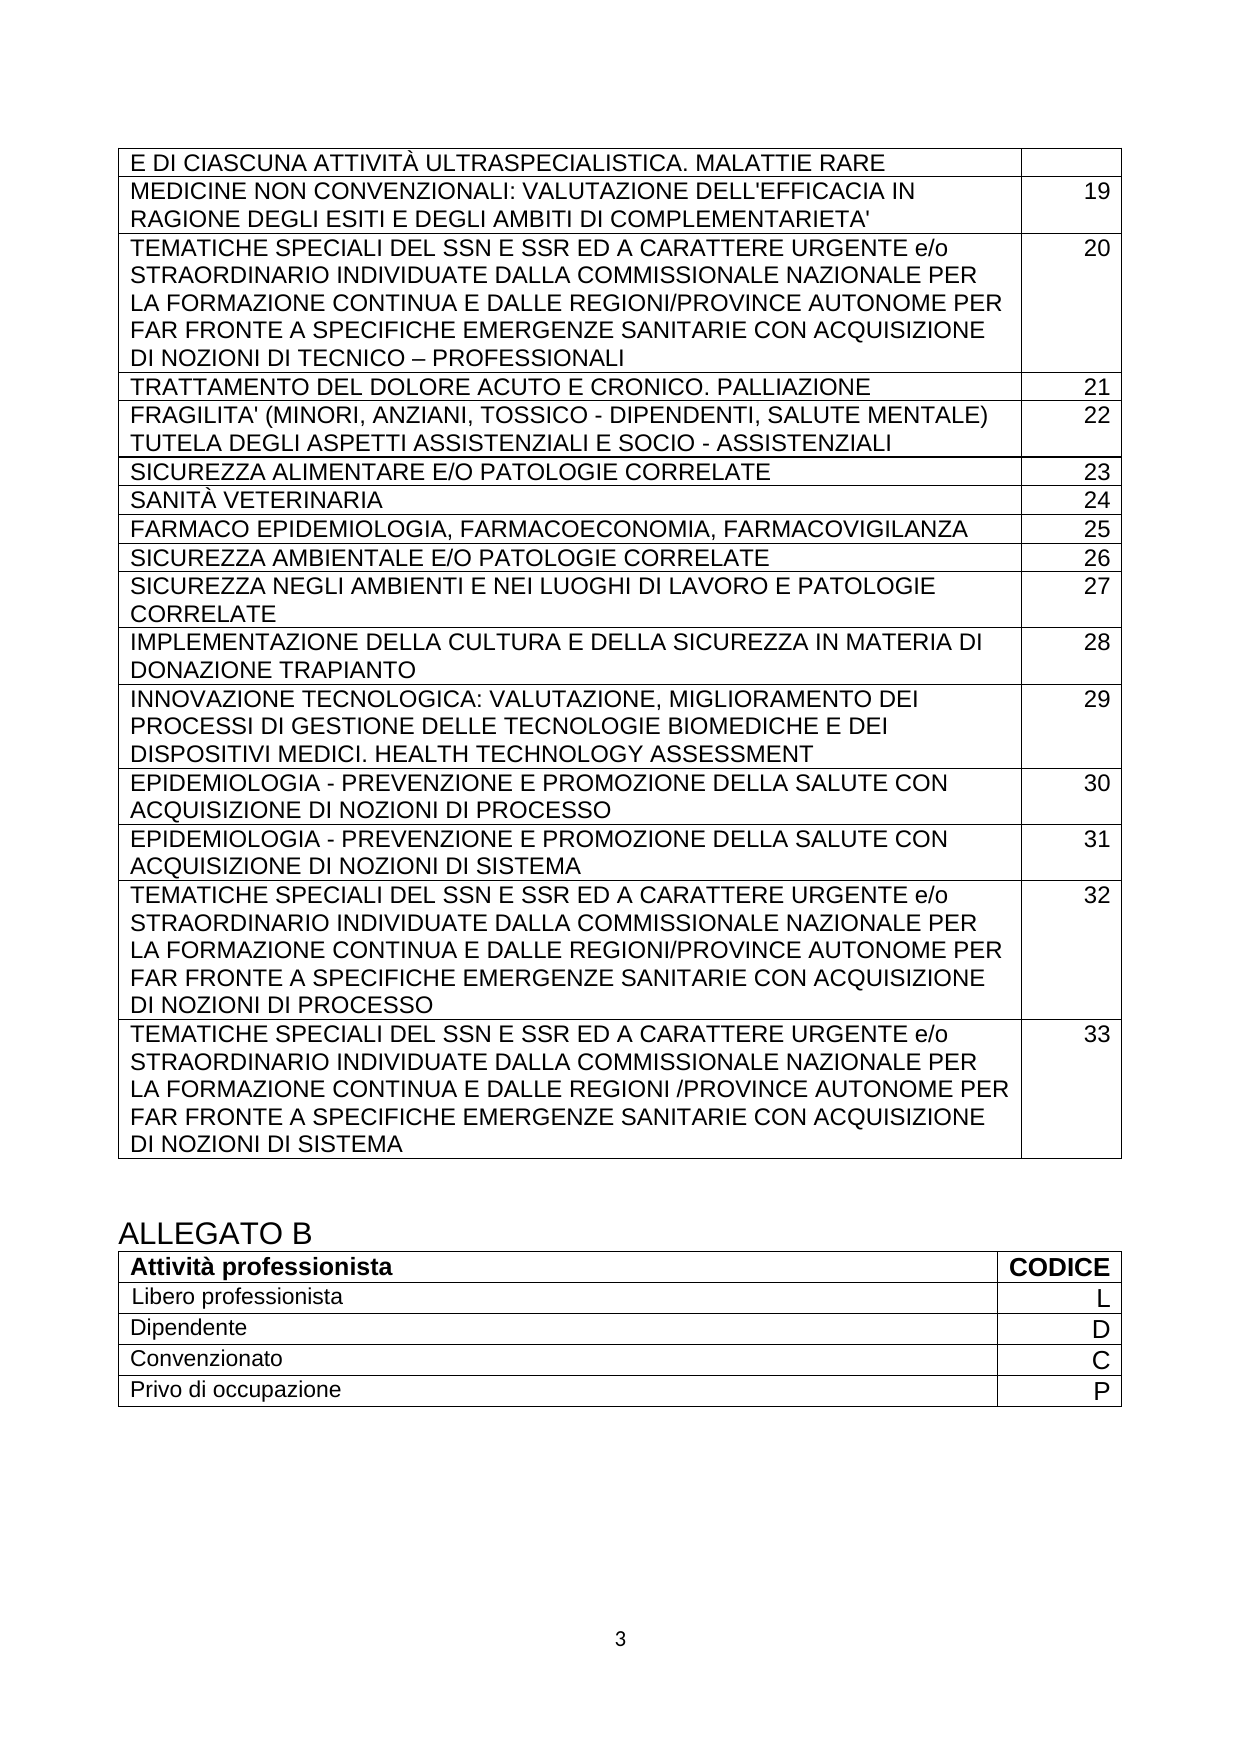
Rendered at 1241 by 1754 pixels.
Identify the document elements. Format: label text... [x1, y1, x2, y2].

table_cell SANITÀ VETERINARIA [119, 486, 1021, 514]
table_cell TEMATICHE SPECIALI DEL SSN E SSR ED A CARATTERE URGENTE e/o STRAORDINARIO INDIVIDUATE DALLA COMMISSIONALE NAZIONALE PER LA FORMAZIONE CONTINUA E DALLE REGIONI/PROVINCE AUTONOME PER FAR FRONTE A SPECIFICHE EMERGENZE SANITARIE CON ACQUISIZIONE DI NOZIONI DI PROCESSO [119, 881, 1021, 1019]
table_cell 25 [1022, 515, 1121, 542]
table_cell SICUREZZA ALIMENTARE E/O PATOLOGIE CORRELATE [119, 458, 1021, 485]
table_cell INNOVAZIONE TECNOLOGICA: VALUTAZIONE, MIGLIORAMENTO DEI PROCESSI DI GESTIONE DELLE TECNOLOGIE BIOMEDICHE E DEI DISPOSITIVI MEDICI. HEALTH TECHNOLOGY ASSESSMENT [119, 685, 1021, 767]
table_cell 23 [1022, 458, 1121, 485]
table_cell FRAGILITA' (MINORI, ANZIANI, TOSSICO - DIPENDENTI, SALUTE MENTALE) TUTELA DEGLI ASPETTI ASSISTENZIALI E SOCIO - ASSISTENZIALI [119, 401, 1021, 456]
text Allegato B [118, 1215, 1122, 1251]
table_cell 20 [1022, 234, 1121, 372]
table_cell 29 [1022, 685, 1121, 767]
table_cell SICUREZZA NEGLI AMBIENTI E NEI LUOGHI DI LAVORO E PATOLOGIE CORRELATE [119, 572, 1021, 627]
table_cell FARMACO EPIDEMIOLOGIA, FARMACOECONOMIA, FARMACOVIGILANZA [119, 515, 1021, 542]
table_cell Libero professionista [119, 1283, 997, 1313]
table_cell P [998, 1376, 1121, 1406]
table_header Codice [998, 1252, 1121, 1282]
table_cell 33 [1022, 1020, 1121, 1158]
table_cell SICUREZZA AMBIENTALE E/O PATOLOGIE CORRELATE [119, 544, 1021, 571]
table_cell TRATTAMENTO DEL DOLORE ACUTO E CRONICO. PALLIAZIONE [119, 373, 1021, 400]
table_cell EPIDEMIOLOGIA - PREVENZIONE E PROMOZIONE DELLA SALUTE CON ACQUISIZIONE DI NOZIONI DI SISTEMA [119, 825, 1021, 880]
table_cell 28 [1022, 628, 1121, 683]
table_cell 26 [1022, 544, 1121, 571]
table_cell 24 [1022, 486, 1121, 514]
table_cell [119, 149, 1021, 176]
table_cell Convenzionato [119, 1345, 997, 1375]
table_cell 31 [1022, 825, 1121, 880]
table_cell 18 [1022, 149, 1121, 176]
table_cell L [998, 1283, 1121, 1313]
table_cell EPIDEMIOLOGIA - PREVENZIONE E PROMOZIONE DELLA SALUTE CON ACQUISIZIONE DI NOZIONI DI PROCESSO [119, 769, 1021, 824]
table_cell IMPLEMENTAZIONE DELLA CULTURA E DELLA SICUREZZA IN MATERIA DI DONAZIONE TRAPIANTO [119, 628, 1021, 683]
table_cell Dipendente [119, 1314, 997, 1344]
table_cell 22 [1022, 401, 1121, 456]
table_cell 27 [1022, 572, 1121, 627]
table_cell C [998, 1345, 1121, 1375]
table_cell 32 [1022, 881, 1121, 1019]
table_cell 19 [1022, 177, 1121, 232]
table_cell 21 [1022, 373, 1121, 400]
table_cell 30 [1022, 769, 1121, 824]
table_cell MEDICINE NON CONVENZIONALI: VALUTAZIONE DELL'EFFICACIA IN RAGIONE DEGLI ESITI E DEGLI AMBITI DI COMPLEMENTARIETA' [119, 177, 1021, 232]
table_cell TEMATICHE SPECIALI DEL SSN E SSR ED A CARATTERE URGENTE e/o STRAORDINARIO INDIVIDUATE DALLA COMMISSIONALE NAZIONALE PER LA FORMAZIONE CONTINUA E DALLE REGIONI /PROVINCE AUTONOME PER FAR FRONTE A SPECIFICHE EMERGENZE SANITARIE CON ACQUISIZIONE DI NOZIONI DI SISTEMA [119, 1020, 1021, 1158]
table_cell Privo di occupazione [119, 1376, 997, 1406]
table_cell TEMATICHE SPECIALI DEL SSN E SSR ED A CARATTERE URGENTE e/o STRAORDINARIO INDIVIDUATE DALLA COMMISSIONALE NAZIONALE PER LA FORMAZIONE CONTINUA E DALLE REGIONI/PROVINCE AUTONOME PER FAR FRONTE A SPECIFICHE EMERGENZE SANITARIE CON ACQUISIZIONE DI NOZIONI DI TECNICO – PROFESSIONALI [119, 234, 1021, 372]
table_header Attività professionista [119, 1252, 997, 1282]
table_cell D [998, 1314, 1121, 1344]
